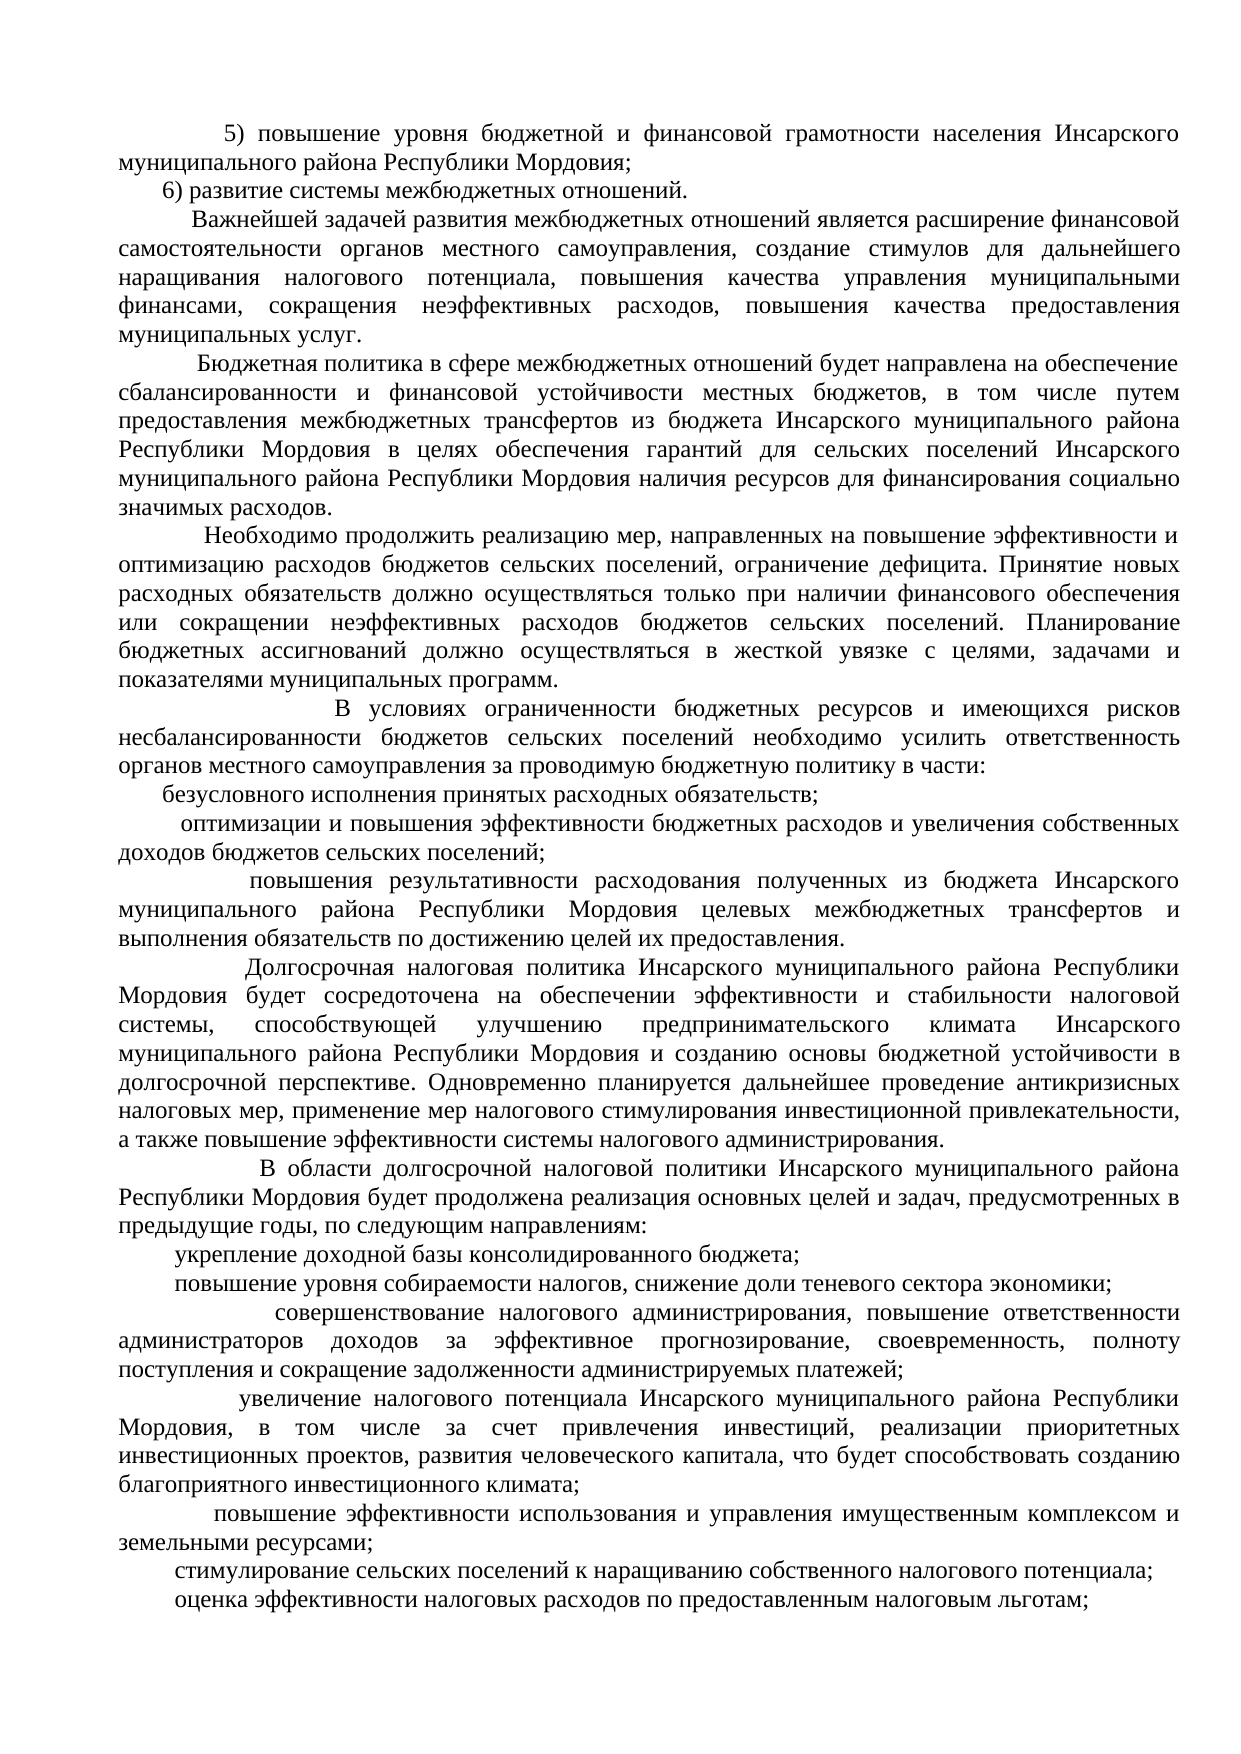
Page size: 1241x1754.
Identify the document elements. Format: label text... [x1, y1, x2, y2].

text оптимизации и повышения эффективности бюджетных расходов и увеличения собственных доходов бюджетов сельских поселений; [118, 808, 1181, 866]
text Необходимо продолжить реализацию мер, направленных на повышение эффективности и оптимизацию расходов бюджетов сельских поселений, ограничение дефицита. Принятие новых расходных обязательств должно осуществляться только при наличии финансового обеспечения или сокращении неэффективных расходов бюджетов сельских поселений. Планирование бюджетных ассигнований должно осуществляться в жесткой увязке с целями, задачами и показателями муниципальных программ. [118, 521, 1181, 693]
text стимулирование сельских поселений к наращиванию собственного налогового потенциала; [118, 1556, 1181, 1584]
text 6) развитие системы межбюджетных отношений. [118, 176, 1181, 204]
text увеличение налогового потенциала Инсарского муниципального района Республики Мордовия, в том числе за счет привлечения инвестиций, реализации приоритетных инвестиционных проектов, развития человеческого капитала, что будет способствовать созданию благоприятного инвестиционного климата; [118, 1383, 1181, 1498]
text Важнейшей задачей развития межбюджетных отношений является расширение финансовой самостоятельности органов местного самоуправления, создание стимулов для дальнейшего наращивания налогового потенциала, повышения качества управления муниципальными финансами, сокращения неэффективных расходов, повышения качества предоставления муниципальных услуг. [118, 204, 1181, 348]
text укрепление доходной базы консолидированного бюджета; [118, 1239, 1181, 1268]
text В области долгосрочной налоговой политики Инсарского муниципального района Республики Мордовия будет продолжена реализация основных целей и задач, предусмотренных в предыдущие годы, по следующим направлениям: [118, 1153, 1181, 1239]
text оценка эффективности налоговых расходов по предоставленным налоговым льготам; [118, 1584, 1181, 1613]
text Бюджетная политика в сфере межбюджетных отношений будет направлена на обеспечение сбалансированности и финансовой устойчивости местных бюджетов, в том числе путем предоставления межбюджетных трансфертов из бюджета Инсарского муниципального района Республики Мордовия в целях обеспечения гарантий для сельских поселений Инсарского муниципального района Республики Мордовия наличия ресурсов для финансирования социально значимых расходов. [118, 348, 1181, 521]
text В условиях ограниченности бюджетных ресурсов и имеющихся рисков несбалансированности бюджетов сельских поселений необходимо усилить ответственность органов местного самоуправления за проводимую бюджетную политику в части: [118, 693, 1181, 779]
text повышения результативности расходования полученных из бюджета Инсарского муниципального района Республики Мордовия целевых межбюджетных трансфертов и выполнения обязательств по достижению целей их предоставления. [118, 866, 1181, 952]
text безусловного исполнения принятых расходных обязательств; [118, 779, 1181, 808]
text повышение эффективности использования и управления имущественным комплексом и земельными ресурсами; [118, 1498, 1181, 1556]
text повышение уровня собираемости налогов, снижение доли теневого сектора экономики; [118, 1268, 1181, 1297]
text 5) повышение уровня бюджетной и финансовой грамотности населения Инсарского муниципального района Республики Мордовия; [118, 118, 1181, 176]
text Долгосрочная налоговая политика Инсарского муниципального района Республики Мордовия будет сосредоточена на обеспечении эффективности и стабильности налоговой системы, способствующей улучшению предпринимательского климата Инсарского муниципального района Республики Мордовия и созданию основы бюджетной устойчивости в долгосрочной перспективе. Одновременно планируется дальнейшее проведение антикризисных налоговых мер, применение мер налогового стимулирования инвестиционной привлекательности, а также повышение эффективности системы налогового администрирования. [118, 952, 1181, 1153]
text совершенствование налогового администрирования, повышение ответственности администраторов доходов за эффективное прогнозирование, своевременность, полноту поступления и сокращение задолженности администрируемых платежей; [118, 1297, 1181, 1383]
